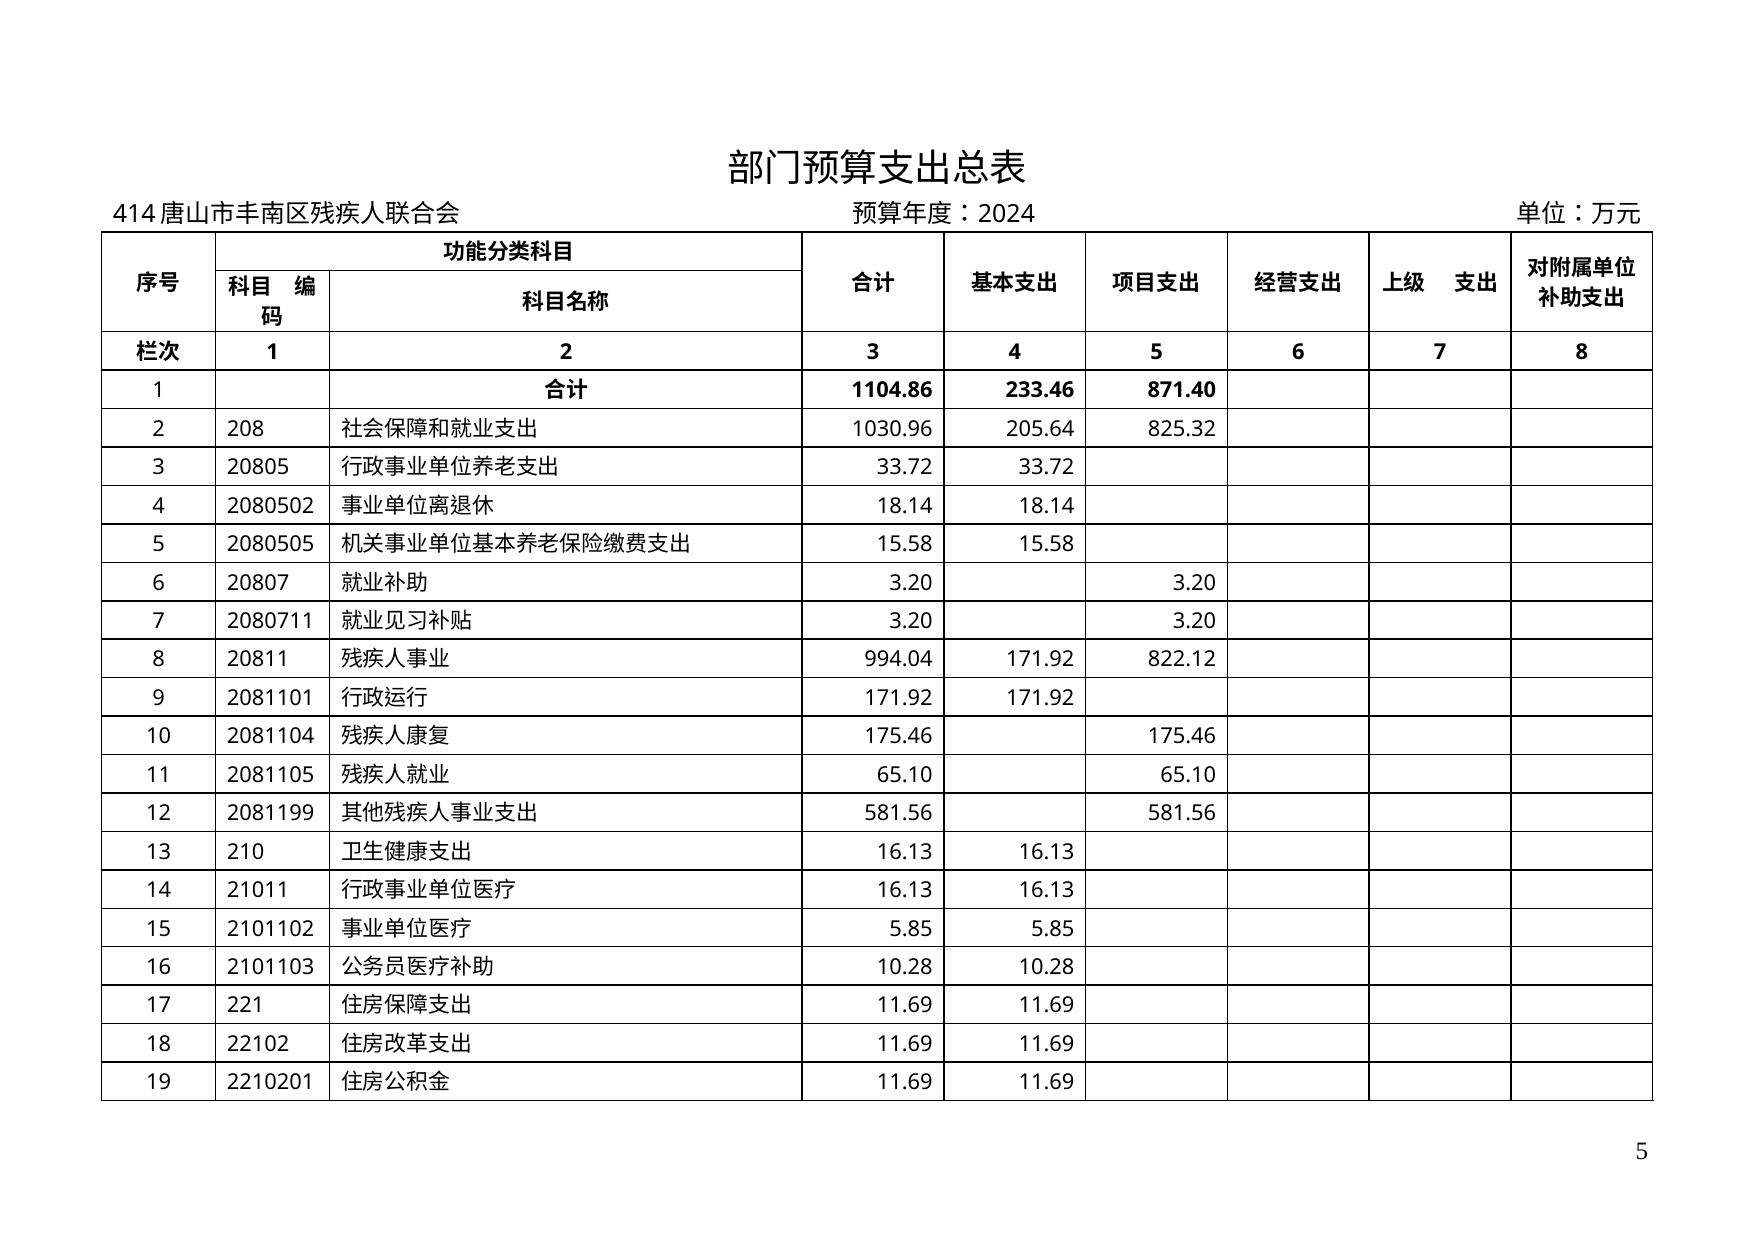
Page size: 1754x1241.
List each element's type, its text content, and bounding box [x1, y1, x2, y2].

table_cell 8 [102, 640, 215, 677]
table_cell 机关事业单位基本养老保险缴费支出 [330, 525, 801, 561]
table_cell [1512, 717, 1652, 754]
table_cell 15.58 [803, 525, 943, 561]
table_cell 7 [1370, 332, 1510, 369]
table_cell 项目支出 [1086, 233, 1227, 331]
table_cell 合计 [803, 233, 943, 331]
table_cell [1228, 371, 1368, 408]
table_cell [1228, 486, 1368, 523]
table_cell 10.28 [803, 947, 943, 984]
table_cell 7 [102, 602, 215, 638]
table_cell 825.32 [1086, 409, 1227, 446]
table_cell 3.20 [803, 563, 943, 600]
table_cell 住房保障支出 [330, 986, 801, 1023]
table_cell 公务员医疗补助 [330, 947, 801, 984]
table_cell 11.69 [945, 1024, 1085, 1061]
table_cell 22102 [216, 1024, 329, 1061]
table_cell [1512, 986, 1652, 1023]
table_cell 上级 支出 [1370, 233, 1510, 331]
table_cell [1512, 794, 1652, 831]
table_cell 2101103 [216, 947, 329, 984]
table_cell 205.64 [945, 409, 1085, 446]
table_cell 822.12 [1086, 640, 1227, 677]
table_cell 其他残疾人事业支出 [330, 794, 801, 831]
table_cell 3 [803, 332, 943, 369]
table_cell 2080502 [216, 486, 329, 523]
table_cell 5.85 [803, 909, 943, 946]
table_cell [1370, 1024, 1510, 1061]
table_cell [1228, 832, 1368, 869]
table_cell 11.69 [803, 1063, 943, 1099]
table_cell 33.72 [945, 448, 1085, 484]
table_cell 就业补助 [330, 563, 801, 600]
table_cell 卫生健康支出 [330, 832, 801, 869]
table_cell [1370, 986, 1510, 1023]
table_cell 208 [216, 409, 329, 446]
table_cell 4 [102, 486, 215, 523]
table_cell [1370, 563, 1510, 600]
table_cell 2080711 [216, 602, 329, 638]
table_cell [1512, 640, 1652, 677]
table_cell 事业单位离退休 [330, 486, 801, 523]
table_cell 序号 [102, 233, 215, 331]
table_cell 15 [102, 909, 215, 946]
table_cell [1228, 947, 1368, 984]
table_cell 18.14 [803, 486, 943, 523]
table_cell [1086, 909, 1227, 946]
table_cell [1086, 947, 1227, 984]
table_cell [1370, 640, 1510, 677]
table_cell [1370, 525, 1510, 561]
table_cell 11 [102, 755, 215, 792]
table_cell [1086, 486, 1227, 523]
table_cell 2210201 [216, 1063, 329, 1099]
table_cell [1086, 678, 1227, 715]
table_cell 581.56 [1086, 794, 1227, 831]
table_cell [1512, 755, 1652, 792]
table_cell 6 [1228, 332, 1368, 369]
table_cell [1512, 602, 1652, 638]
table_cell 233.46 [945, 371, 1085, 408]
table_cell [1512, 871, 1652, 907]
table_cell 社会保障和就业支出 [330, 409, 801, 446]
table_cell [1512, 525, 1652, 561]
table_cell [1086, 871, 1227, 907]
table_cell 1104.86 [803, 371, 943, 408]
table_cell [1512, 409, 1652, 446]
table_cell 2081104 [216, 717, 329, 754]
table_cell 20811 [216, 640, 329, 677]
table_cell 2081105 [216, 755, 329, 792]
table_cell 221 [216, 986, 329, 1023]
table_cell [1228, 525, 1368, 561]
table_cell 16.13 [945, 871, 1085, 907]
table_cell 住房公积金 [330, 1063, 801, 1099]
table_cell [1370, 602, 1510, 638]
table_cell 3.20 [1086, 563, 1227, 600]
table_cell 3 [102, 448, 215, 484]
table_cell 2 [102, 409, 215, 446]
table_cell [1370, 409, 1510, 446]
table_cell [1370, 678, 1510, 715]
table_cell 210 [216, 832, 329, 869]
table_cell 行政事业单位养老支出 [330, 448, 801, 484]
table_cell [1228, 409, 1368, 446]
table_cell 对附属单位补助支出 [1512, 233, 1652, 331]
table_cell 18 [102, 1024, 215, 1061]
table_cell [1512, 486, 1652, 523]
table_cell [945, 717, 1085, 754]
table_cell [1228, 678, 1368, 715]
table_cell [1512, 371, 1652, 408]
table_cell 16 [102, 947, 215, 984]
table_cell [1370, 871, 1510, 907]
table_header 预算年度：2024 [803, 195, 1085, 231]
table_cell [1228, 1063, 1368, 1099]
table_cell 17 [102, 986, 215, 1023]
table_cell 行政事业单位医疗 [330, 871, 801, 907]
table_cell 20807 [216, 563, 329, 600]
table_cell 19 [102, 1063, 215, 1099]
table_cell 残疾人就业 [330, 755, 801, 792]
table_cell [1370, 1063, 1510, 1099]
table_cell 9 [102, 678, 215, 715]
table_cell 住房改革支出 [330, 1024, 801, 1061]
table_cell 残疾人事业 [330, 640, 801, 677]
table_cell [1086, 1063, 1227, 1099]
table_cell [1228, 794, 1368, 831]
table_cell 8 [1512, 332, 1652, 369]
table_cell [1512, 678, 1652, 715]
table_cell 12 [102, 794, 215, 831]
table_cell 1030.96 [803, 409, 943, 446]
table_cell [1086, 448, 1227, 484]
table_cell [1370, 794, 1510, 831]
table_cell [1512, 448, 1652, 484]
table_cell 16.13 [803, 871, 943, 907]
table_cell 2081199 [216, 794, 329, 831]
table_cell [1228, 909, 1368, 946]
table_cell 16.13 [945, 832, 1085, 869]
table_cell 16.13 [803, 832, 943, 869]
table_cell 871.40 [1086, 371, 1227, 408]
table_header 单位：万元 [1086, 195, 1652, 231]
table_cell 10.28 [945, 947, 1085, 984]
table_cell [1370, 486, 1510, 523]
table_cell 2080505 [216, 525, 329, 561]
table_cell 2101102 [216, 909, 329, 946]
table_cell 3.20 [1086, 602, 1227, 638]
table_cell [1512, 909, 1652, 946]
table_cell 5 [1086, 332, 1227, 369]
table_cell 残疾人康复 [330, 717, 801, 754]
table_cell [1228, 602, 1368, 638]
table_cell [1512, 1063, 1652, 1099]
table_cell [1370, 371, 1510, 408]
table_cell [1512, 832, 1652, 869]
table_cell 171.92 [945, 640, 1085, 677]
table_cell [1512, 947, 1652, 984]
table_cell 10 [102, 717, 215, 754]
table_cell [1086, 1024, 1227, 1061]
table_cell 5.85 [945, 909, 1085, 946]
table_cell 3.20 [803, 602, 943, 638]
table_cell [1228, 640, 1368, 677]
table_cell 581.56 [803, 794, 943, 831]
table_cell [1370, 717, 1510, 754]
table_cell 15.58 [945, 525, 1085, 561]
table_cell [1228, 755, 1368, 792]
table_cell 14 [102, 871, 215, 907]
table_cell [945, 563, 1085, 600]
table_cell 就业见习补贴 [330, 602, 801, 638]
text 部门预算支出总表 [106, 142, 1648, 193]
table_cell 合计 [330, 371, 801, 408]
table_cell [945, 794, 1085, 831]
table_cell [1370, 755, 1510, 792]
table_cell 11.69 [803, 986, 943, 1023]
table_cell 33.72 [803, 448, 943, 484]
table_cell 20805 [216, 448, 329, 484]
table_cell 11.69 [945, 986, 1085, 1023]
table_cell 171.92 [945, 678, 1085, 715]
table_cell 175.46 [1086, 717, 1227, 754]
table_cell 基本支出 [945, 233, 1085, 331]
table_cell 事业单位医疗 [330, 909, 801, 946]
table_cell [1228, 986, 1368, 1023]
table_header 414唐山市丰南区残疾人联合会 [102, 195, 801, 231]
table_cell 65.10 [803, 755, 943, 792]
table_cell [1370, 448, 1510, 484]
table_cell [1370, 947, 1510, 984]
table_cell 科目 编码 [216, 271, 329, 331]
table_cell [1512, 1024, 1652, 1061]
table_cell 科目名称 [330, 271, 801, 331]
table_cell 1 [102, 371, 215, 408]
table_cell [216, 371, 329, 408]
table_cell [945, 602, 1085, 638]
table_cell [1228, 871, 1368, 907]
table_cell 18.14 [945, 486, 1085, 523]
table_cell 21011 [216, 871, 329, 907]
table_cell 5 [102, 525, 215, 561]
table_cell [1228, 448, 1368, 484]
table_cell 经营支出 [1228, 233, 1368, 331]
table_cell [1228, 563, 1368, 600]
table_cell [1370, 909, 1510, 946]
table_cell [1228, 1024, 1368, 1061]
table_cell 2081101 [216, 678, 329, 715]
table_cell 175.46 [803, 717, 943, 754]
table_cell 2 [330, 332, 801, 369]
table_cell 11.69 [945, 1063, 1085, 1099]
table_cell [945, 755, 1085, 792]
table_cell [1228, 717, 1368, 754]
table_cell [1086, 525, 1227, 561]
table_cell [1086, 986, 1227, 1023]
table_cell 1 [216, 332, 329, 369]
table_cell [1086, 832, 1227, 869]
table_cell 6 [102, 563, 215, 600]
table_cell 994.04 [803, 640, 943, 677]
table_cell 功能分类科目 [216, 233, 801, 270]
table_cell 13 [102, 832, 215, 869]
table_cell 4 [945, 332, 1085, 369]
table_cell [1512, 563, 1652, 600]
table_cell [1370, 832, 1510, 869]
table_cell 65.10 [1086, 755, 1227, 792]
table_cell 栏次 [102, 332, 215, 369]
table_cell 171.92 [803, 678, 943, 715]
table_cell 行政运行 [330, 678, 801, 715]
table_cell 11.69 [803, 1024, 943, 1061]
